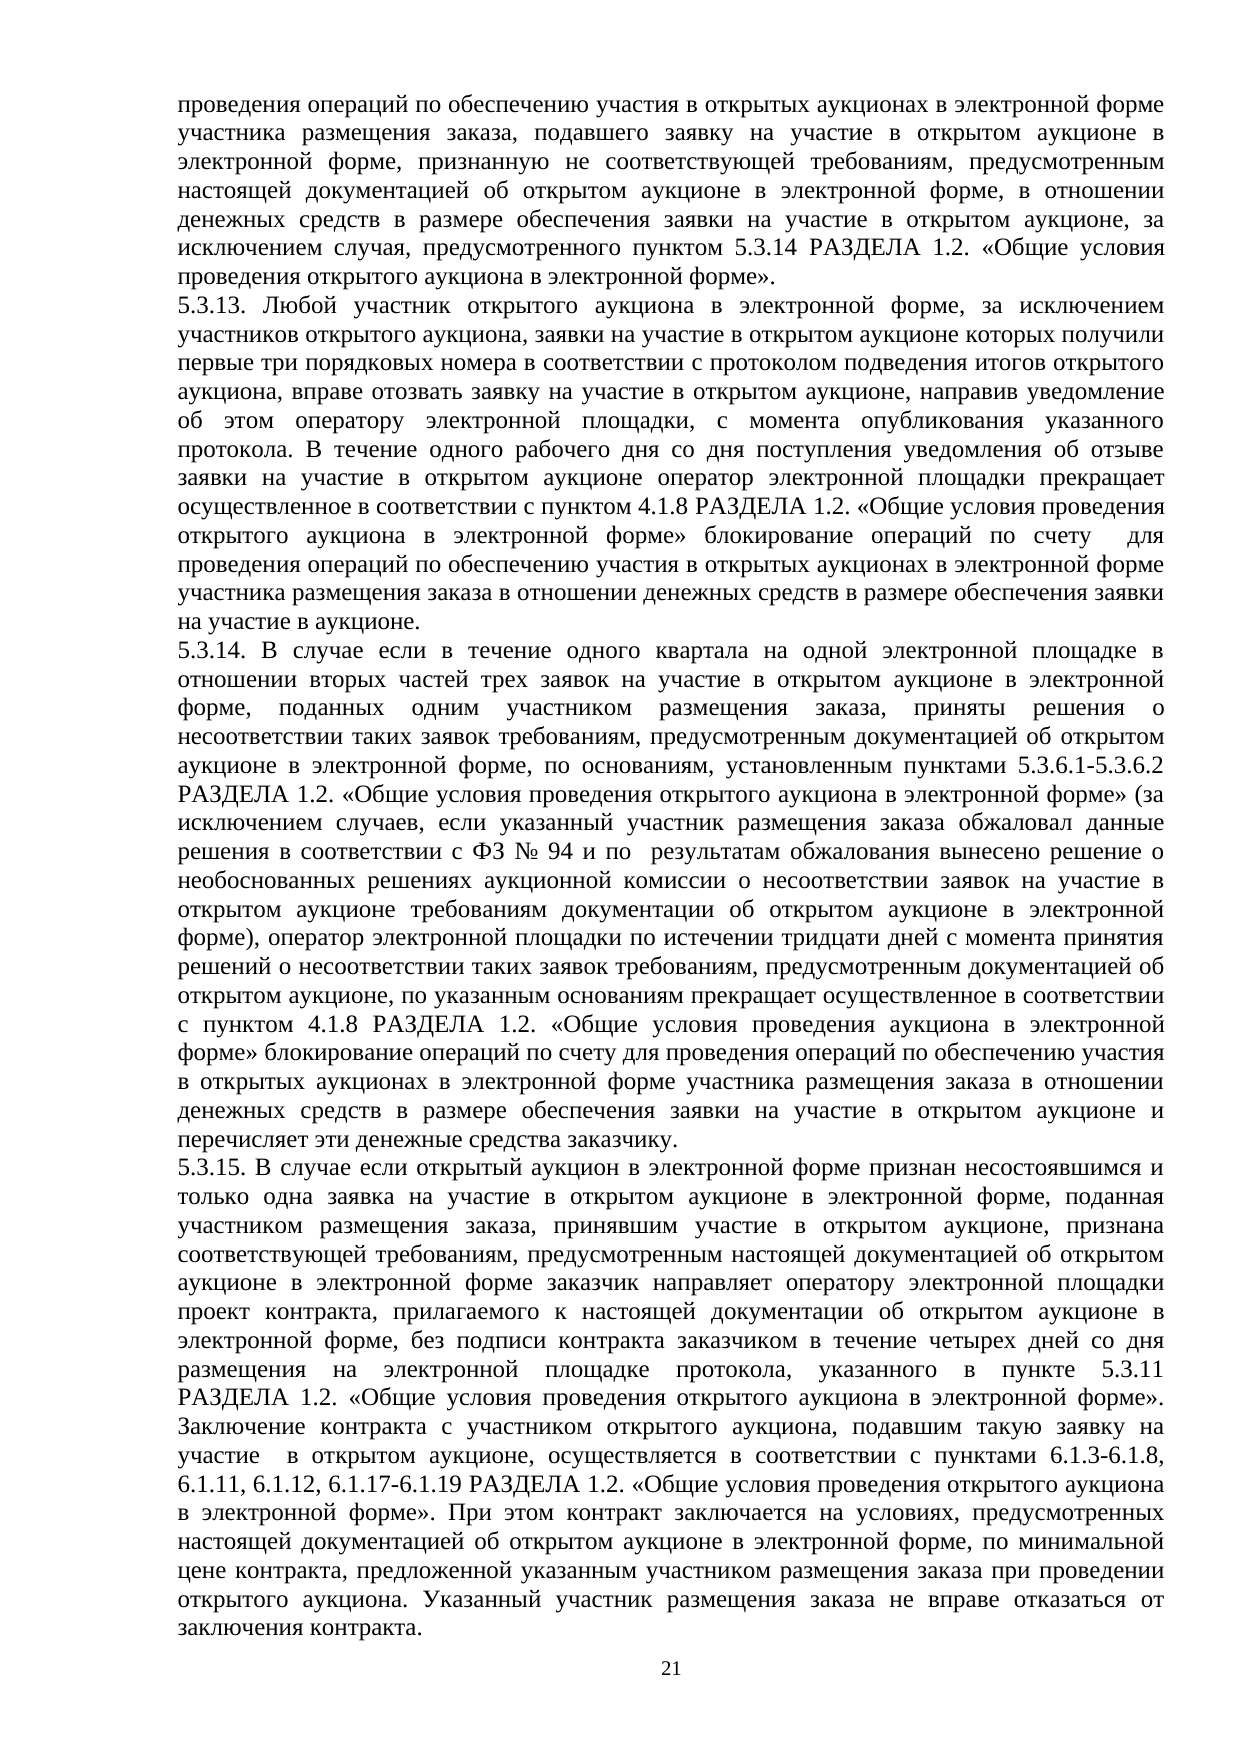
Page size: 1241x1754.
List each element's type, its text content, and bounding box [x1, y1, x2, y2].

text 5.3.13. Любой участник открытого аукциона в электронной форме, за исключением участников открытого аукциона, заявки на участие в открытом аукционе которых получили первые три порядковых номера в соответствии с протоколом подведения итогов открытого аукциона, вправе отозвать заявку на участие в открытом аукционе, направив уведомление об этом оператору электронной площадки, с момента опубликования указанного протокола. В течение одного рабочего дня со дня поступления уведомления об отзыве заявки на участие в открытом аукционе оператор электронной площадки прекращает осуществленное в соответствии с пунктом 4.1.8 Раздела 1.2. «Общие условия проведения открытого аукциона в электронной форме» блокирование операций по счету для проведения операций по обеспечению участия в открытых аукционах в электронной форме участника размещения заказа в отношении денежных средств в размере обеспечения заявки на участие в аукционе. [177, 290, 1165, 635]
text 5.3.14. В случае если в течение одного квартала на одной электронной площадке в отношении вторых частей трех заявок на участие в открытом аукционе в электронной форме, поданных одним участником размещения заказа, приняты решения о несоответствии таких заявок требованиям, предусмотренным документацией об открытом аукционе в электронной форме, по основаниям, установленным пунктами 5.3.6.1-5.3.6.2 Раздела 1.2. «Общие условия проведения открытого аукциона в электронной форме» (за исключением случаев, если указанный участник размещения заказа обжаловал данные решения в соответствии с ФЗ № 94 и по результатам обжалования вынесено решение о необоснованных решениях аукционной комиссии о несоответствии заявок на участие в открытом аукционе требованиям документации об открытом аукционе в электронной форме), оператор электронной площадки по истечении тридцати дней с момента принятия решений о несоответствии таких заявок требованиям, предусмотренным документацией об открытом аукционе, по указанным основаниям прекращает осуществленное в соответствии с пунктом 4.1.8 Раздела 1.2. «Общие условия проведения аукциона в электронной форме» блокирование операций по счету для проведения операций по обеспечению участия в открытых аукционах в электронной форме участника размещения заказа в отношении денежных средств в размере обеспечения заявки на участие в открытом аукционе и перечисляет эти денежные средства заказчику. [177, 635, 1165, 1152]
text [177, 89, 1165, 290]
text 5.3.15. В случае если открытый аукцион в электронной форме признан несостоявшимся и только одна заявка на участие в открытом аукционе в электронной форме, поданная участником размещения заказа, принявшим участие в открытом аукционе, признана соответствующей требованиям, предусмотренным настоящей документацией об открытом аукционе в электронной форме заказчик направляет оператору электронной площадки проект контракта, прилагаемого к настоящей документации об открытом аукционе в электронной форме, без подписи контракта заказчиком в течение четырех дней со дня размещения на электронной площадке протокола, указанного в пункте 5.3.11 Раздела 1.2. «Общие условия проведения открытого аукциона в электронной форме». Заключение контракта с участником открытого аукциона, подавшим такую заявку на участие в открытом аукционе, осуществляется в соответствии с пунктами 6.1.3-6.1.8, 6.1.11, 6.1.12, 6.1.17-6.1.19 Раздела 1.2. «Общие условия проведения открытого аукциона в электронной форме». При этом контракт заключается на условиях, предусмотренных настоящей документацией об открытом аукционе в электронной форме, по минимальной цене контракта, предложенной указанным участником размещения заказа при проведении открытого аукциона. Указанный участник размещения заказа не вправе отказаться от заключения контракта. [177, 1152, 1165, 1641]
